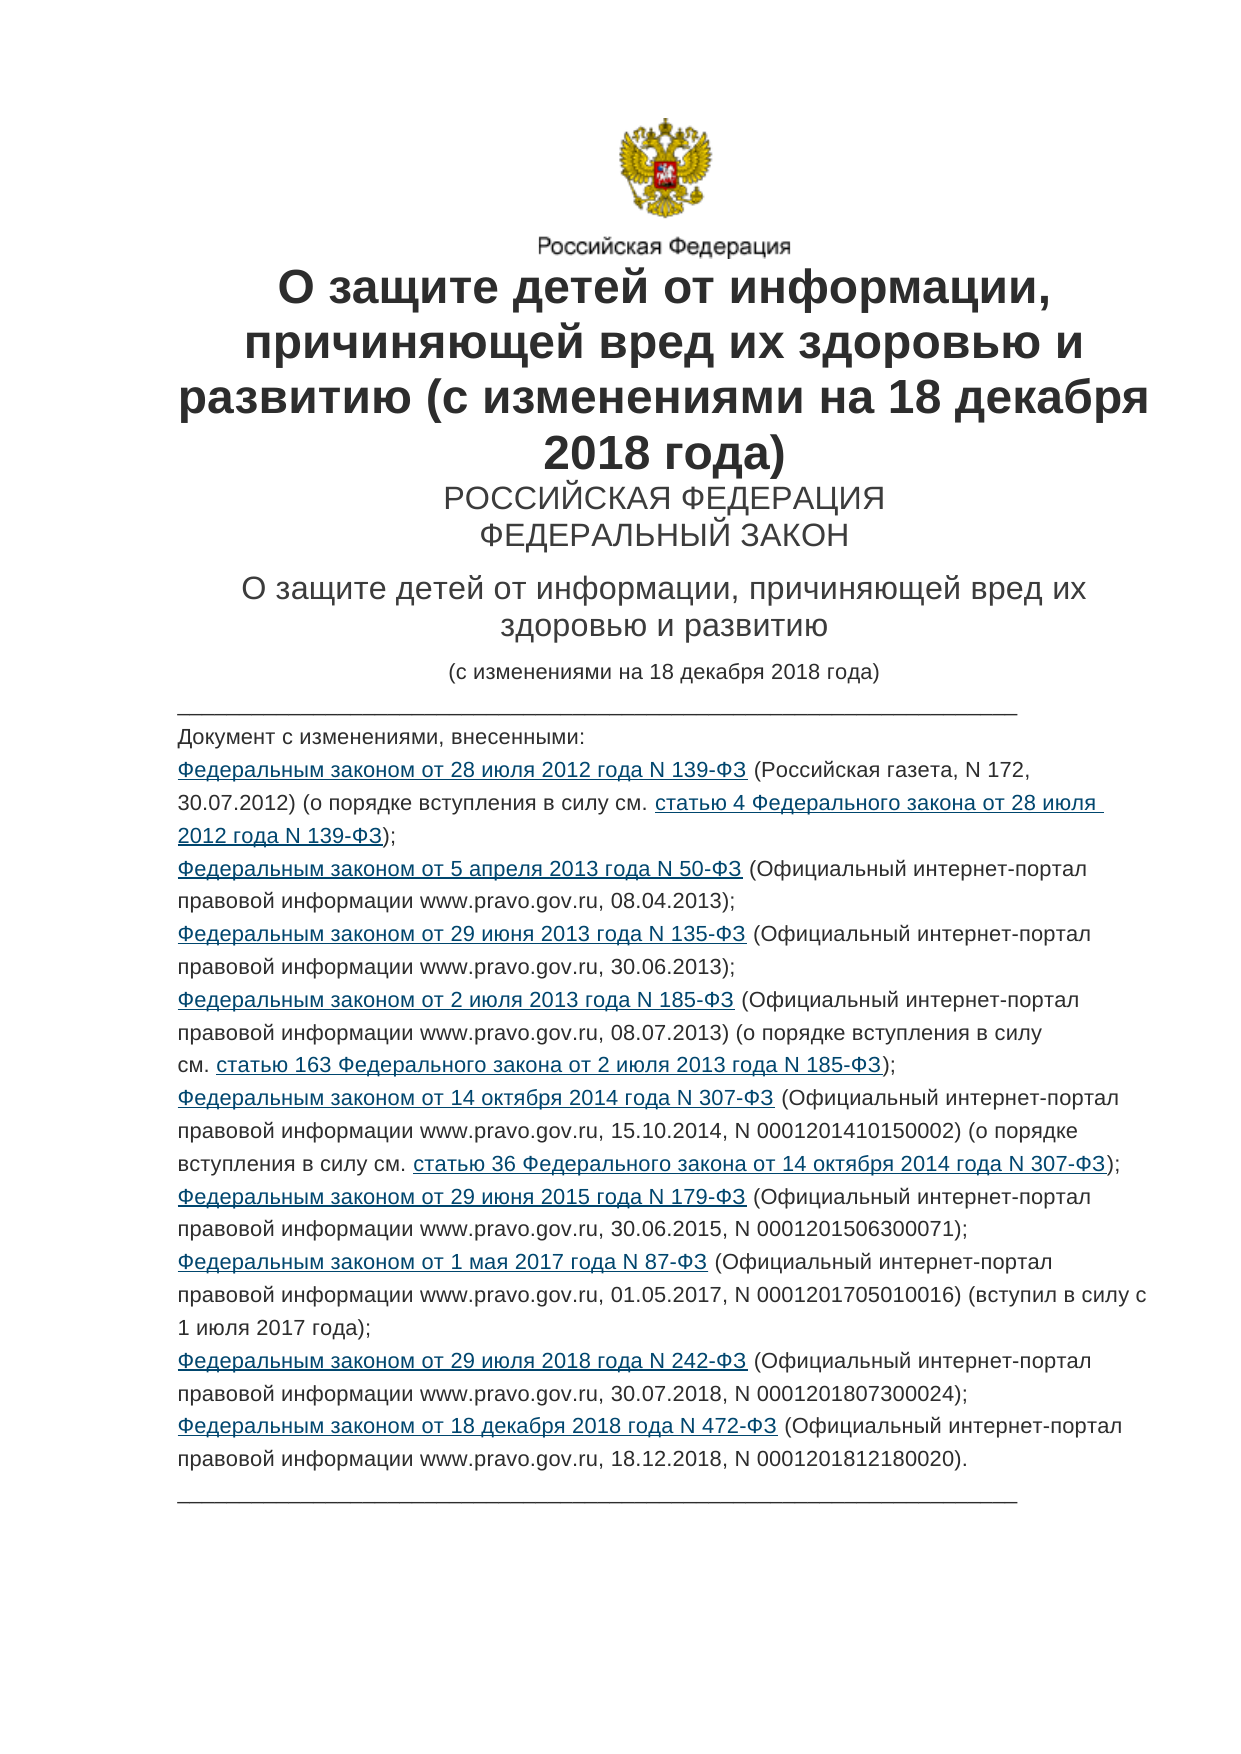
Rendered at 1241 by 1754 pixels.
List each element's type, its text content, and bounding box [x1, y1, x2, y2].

text ФЕДЕРАЛЬНЫЙ ЗАКОН [177, 516, 1152, 553]
text О защите детей от информации, причиняющей вред их здоровью и развитию [177, 569, 1152, 643]
picture [538, 118, 791, 259]
text О защите детей от информации, причиняющей вред их здоровью и развитию (с изменениями на 18 декабря 2018 года) [177, 259, 1152, 479]
text (с изменениями на 18 декабря 2018 года) [177, 651, 1152, 684]
text РОССИЙСКАЯ ФЕДЕРАЦИЯ [177, 479, 1152, 516]
text ____________________________________________________________________ Документ с изменениями, внесенными: Федеральным законом от 28 июля 2012 года N 139-ФЗ (Российская газета, N 172, 30.07.2012) (о порядке вступления в силу см. статью 4 Федерального закона от 28 июля 2012 года N 139-ФЗ); Федеральным законом от 5 апреля 2013 года N 50-ФЗ (Официальный интернет-портал правовой информации www.pravo.gov.ru, 08.04.2013); Федеральным законом от 29 июня 2013 года N 135-ФЗ (Официальный интернет-портал правовой информации www.pravo.gov.ru, 30.06.2013); Федеральным законом от 2 июля 2013 года N 185-ФЗ (Официальный интернет-портал правовой информации www.pravo.gov.ru, 08.07.2013) (о порядке вступления в силу см. статью 163 Федерального закона от 2 июля 2013 года N 185-ФЗ); Федеральным законом от 14 октября 2014 года N 307-ФЗ (Официальный интернет-портал правовой информации www.pravo.gov.ru, 15.10.2014, N 0001201410150002) (о порядке вступления в силу см. статью 36 Федерального закона от 14 октября 2014 года N 307-ФЗ); Федеральным законом от 29 июня 2015 года N 179-ФЗ (Официальный интернет-портал правовой информации www.pravo.gov.ru, 30.06.2015, N 0001201506300071); Федеральным законом от 1 мая 2017 года N 87-ФЗ (Официальный интернет-портал правовой информации www.pravo.gov.ru, 01.05.2017, N 0001201705010016) (вступил в силу с 1 июля 2017 года); Федеральным законом от 29 июля 2018 года N 242-ФЗ (Официальный интернет-портал правовой информации www.pravo.gov.ru, 30.07.2018, N 0001201807300024); Федеральным законом от 18 декабря 2018 года N 472-ФЗ (Официальный интернет-портал правовой информации www.pravo.gov.ru, 18.12.2018, N 0001201812180020). ____________________________________________________________________ [177, 684, 1152, 1504]
